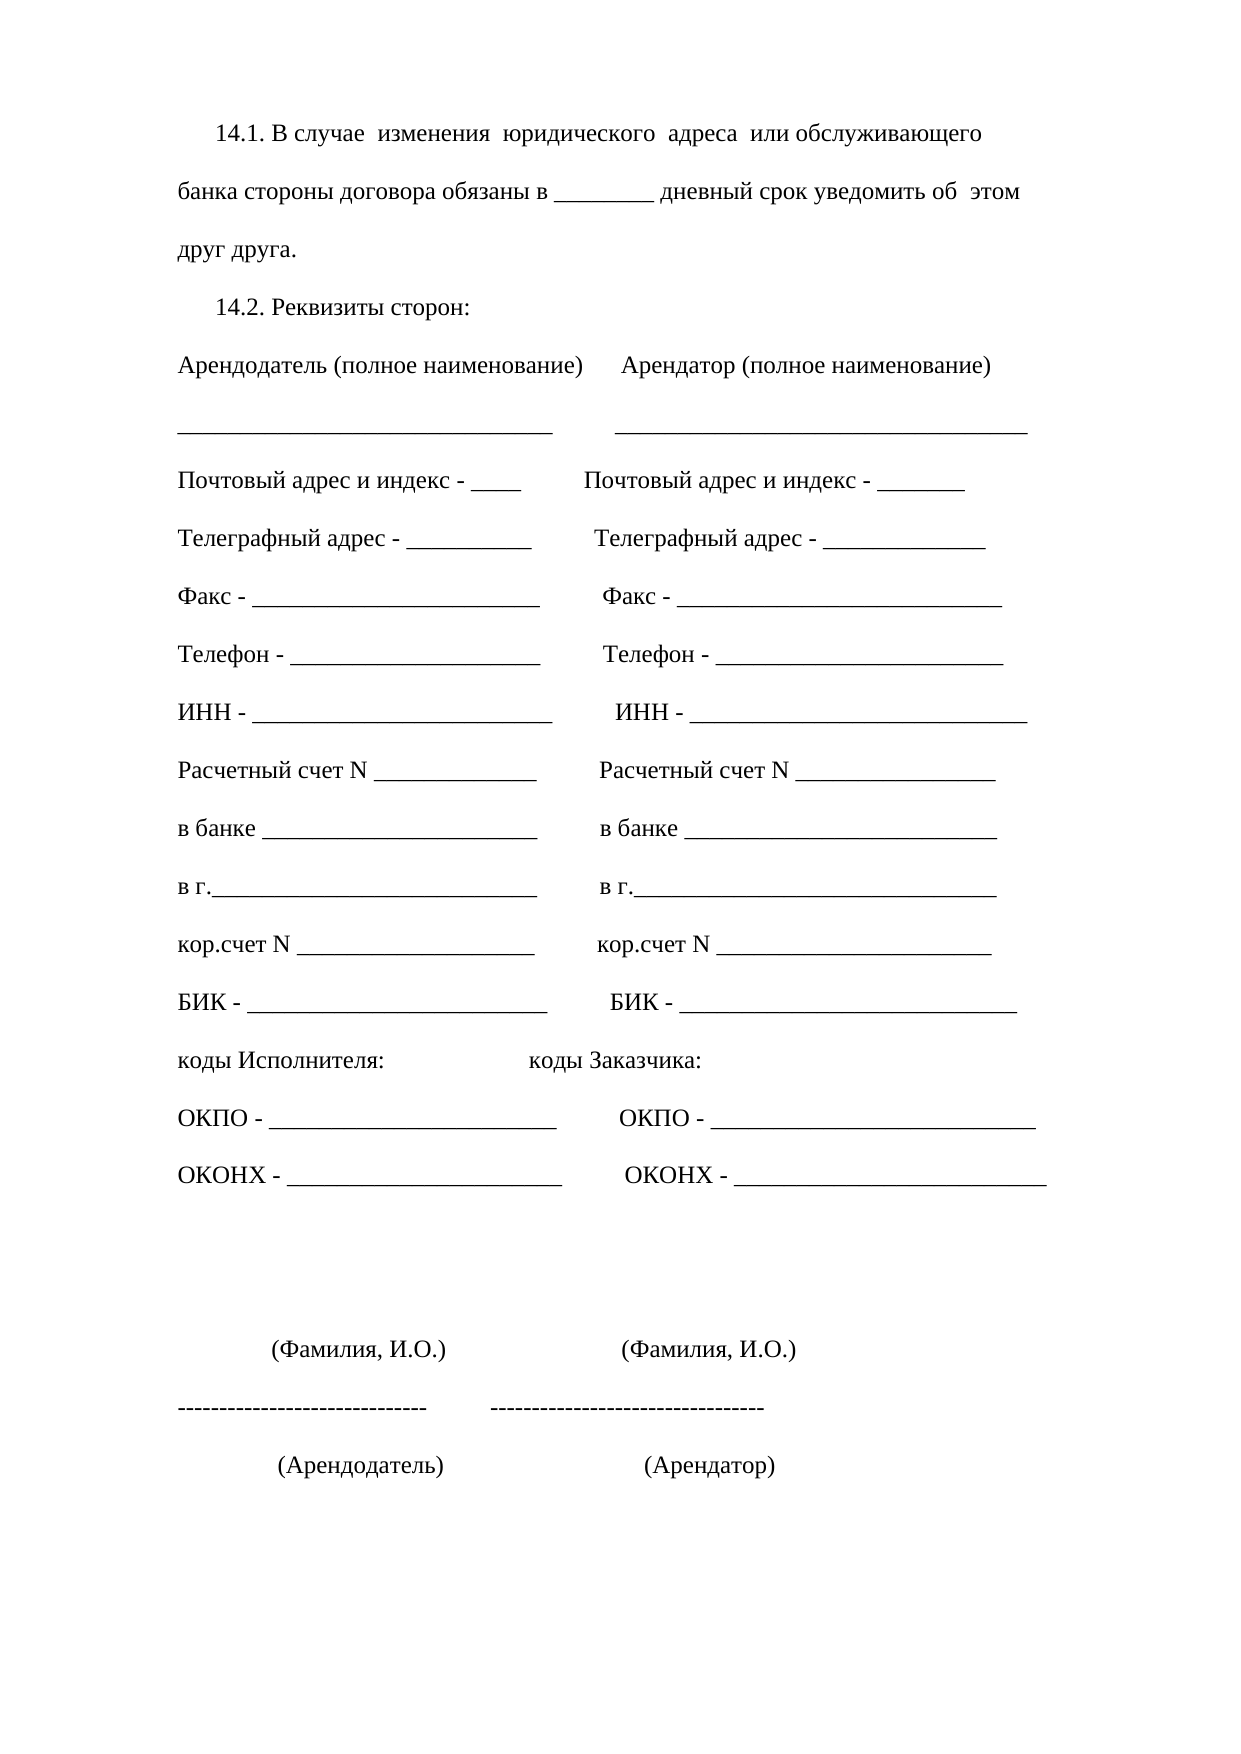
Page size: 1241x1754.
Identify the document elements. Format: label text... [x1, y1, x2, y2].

text ОКПО - _______________________ ОКПО - __________________________ [177, 1103, 1152, 1131]
text коды Исполнителя: коды Заказчика: [177, 1045, 1152, 1073]
text ОКОНХ - ______________________ ОКОНХ - _________________________ [177, 1161, 1152, 1189]
text БИК - ________________________ БИК - ___________________________ [177, 987, 1152, 1016]
text ______________________________ _________________________________ [177, 408, 1152, 436]
text 14.2. Реквизиты сторон: [177, 292, 1152, 321]
text 14.1. В случае изменения юридического адреса или обслуживающего [177, 118, 1152, 147]
text Почтовый адрес и индекс - ____ Почтовый адрес и индекс - _______ [177, 466, 1152, 494]
text Факс - _______________________ Факс - __________________________ [177, 581, 1152, 610]
text ИНН - ________________________ ИНН - ___________________________ [177, 697, 1152, 726]
text Арендодатель (полное наименование) Арендатор (полное наименование) [177, 350, 1152, 378]
text (Фамилия, И.О.) (Фамилия, И.О.) [177, 1334, 1152, 1363]
text Расчетный счет N _____________ Расчетный счет N ________________ [177, 755, 1152, 784]
text в банке ______________________ в банке _________________________ [177, 813, 1152, 842]
text кор.счет N ___________________ кор.счет N ______________________ [177, 929, 1152, 958]
text в г.__________________________ в г._____________________________ [177, 871, 1152, 900]
text друг друга. [177, 234, 1152, 263]
text банка стороны договора обязаны в ________ дневный срок уведомить об этом [177, 176, 1152, 205]
text ------------------------------ --------------------------------- [177, 1392, 1152, 1421]
text (Арендодатель) (Арендатор) [177, 1450, 1152, 1479]
text Телеграфный адрес - __________ Телеграфный адрес - _____________ [177, 523, 1152, 552]
text Телефон - ____________________ Телефон - _______________________ [177, 639, 1152, 668]
